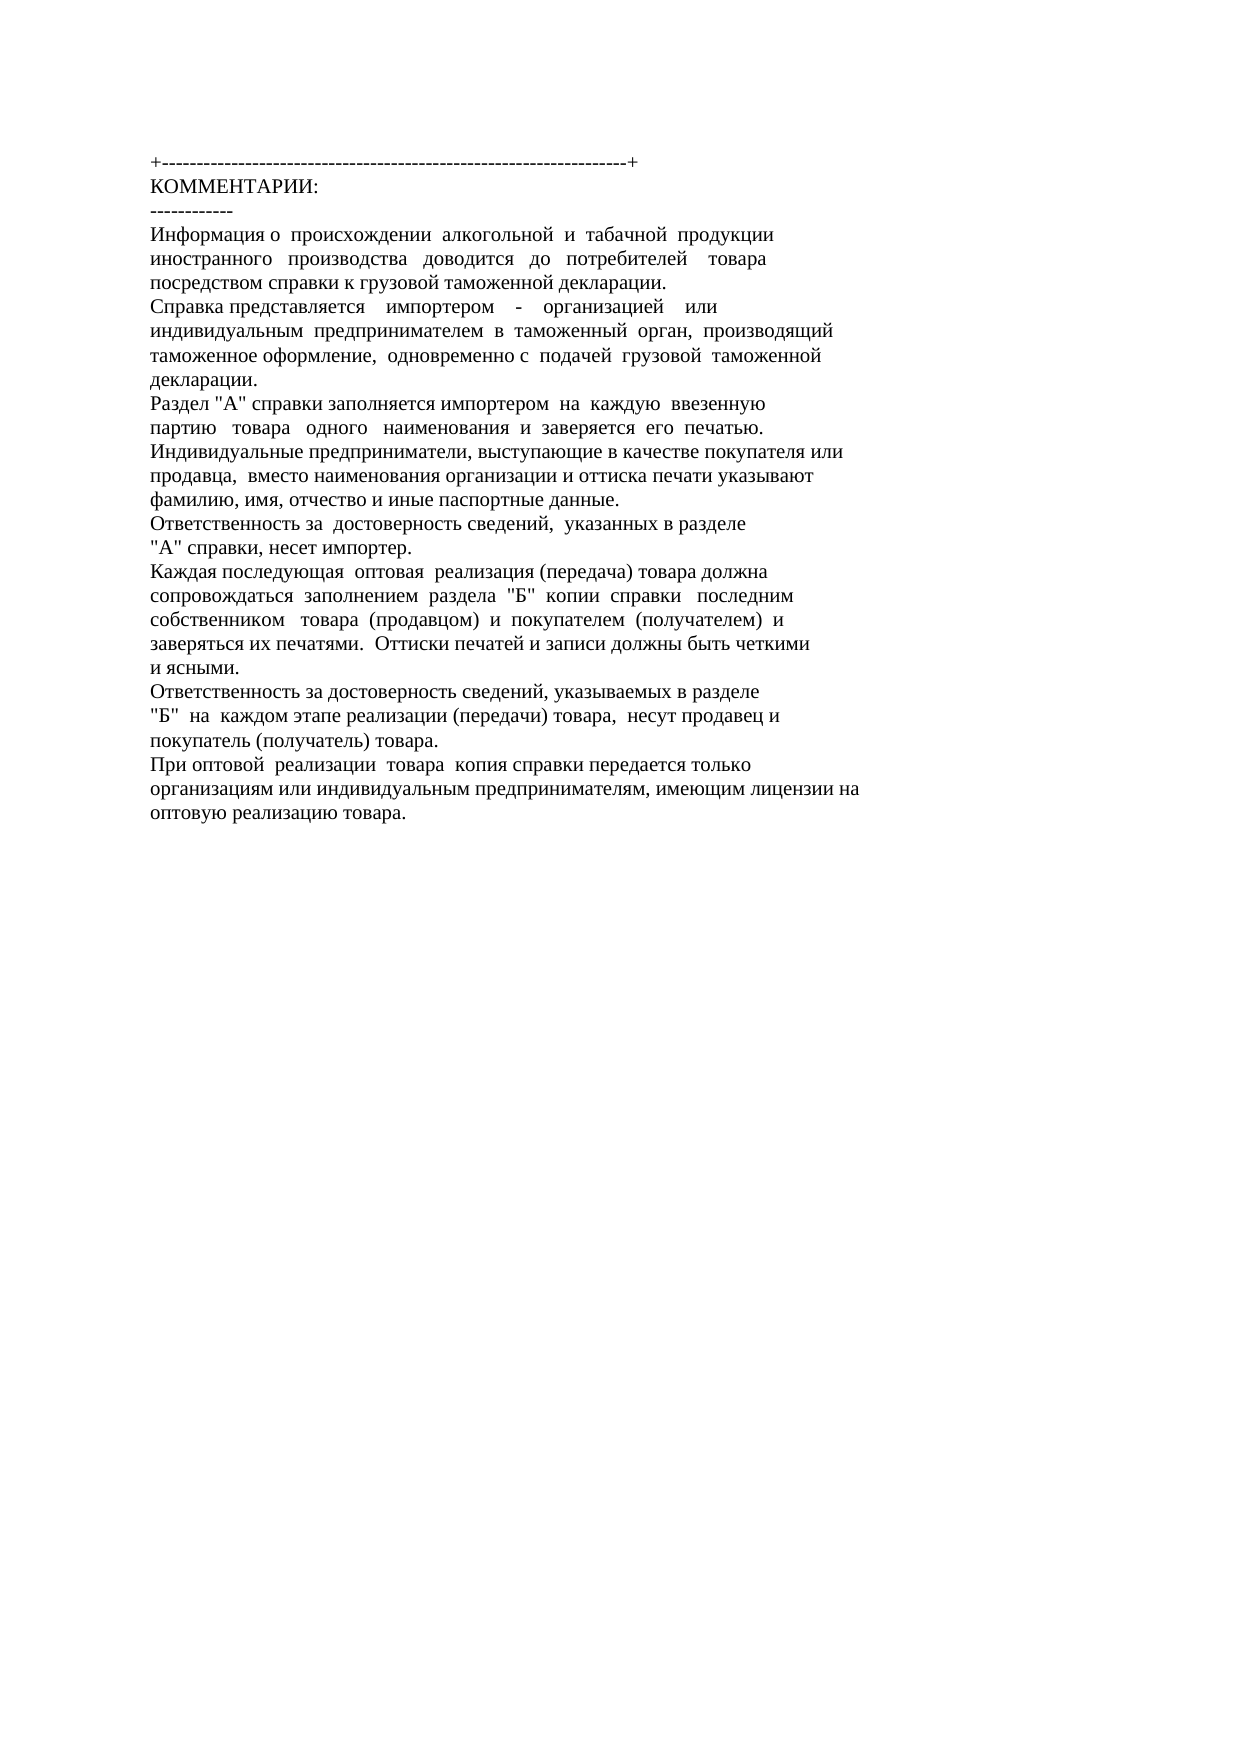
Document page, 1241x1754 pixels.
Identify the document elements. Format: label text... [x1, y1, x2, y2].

text заверяться их печатями. Оттиски печатей и записи должны быть четкими [150, 631, 1090, 655]
text и ясными. [150, 655, 1090, 679]
text Индивидуальные предприниматели, выступающие в качестве покупателя или [150, 439, 1090, 463]
text При оптовой реализации товара копия справки передается только [150, 752, 1090, 776]
text Ответственность за достоверность сведений, указываемых в разделе [150, 679, 1090, 703]
text Ответственность за достоверность сведений, указанных в разделе [150, 511, 1090, 535]
text +-------------------------------------------------------------------+ [150, 150, 1090, 174]
text индивидуальным предпринимателем в таможенный орган, производящий [150, 318, 1090, 342]
text ------------ [150, 198, 1090, 222]
text Информация о происхождении алкогольной и табачной продукции [150, 222, 1090, 246]
text сопровождаться заполнением раздела "Б" копии справки последним [150, 583, 1090, 607]
text продавца, вместо наименования организации и оттиска печати указывают [150, 463, 1090, 487]
text иностранного производства доводится до потребителей товара [150, 246, 1090, 270]
text Справка представляется импортером - организацией или [150, 294, 1090, 318]
text декларации. [150, 367, 1090, 391]
text собственником товара (продавцом) и покупателем (получателем) и [150, 607, 1090, 631]
text посредством справки к грузовой таможенной декларации. [150, 270, 1090, 294]
text "Б" на каждом этапе реализации (передачи) товара, несут продавец и [150, 703, 1090, 727]
text организациям или индивидуальным предпринимателям, имеющим лицензии на [150, 776, 1090, 800]
text оптовую реализацию товара. [150, 800, 1090, 824]
text таможенное оформление, одновременно с подачей грузовой таможенной [150, 342, 1090, 367]
text "А" справки, несет импортер. [150, 535, 1090, 559]
text партию товара одного наименования и заверяется его печатью. [150, 415, 1090, 439]
text фамилию, имя, отчество и иные паспортные данные. [150, 487, 1090, 511]
text КОММЕНТАРИИ: [150, 174, 1090, 198]
text Раздел "А" справки заполняется импортером на каждую ввезенную [150, 391, 1090, 415]
text Каждая последующая оптовая реализация (передача) товара должна [150, 559, 1090, 583]
text покупатель (получатель) товара. [150, 727, 1090, 752]
